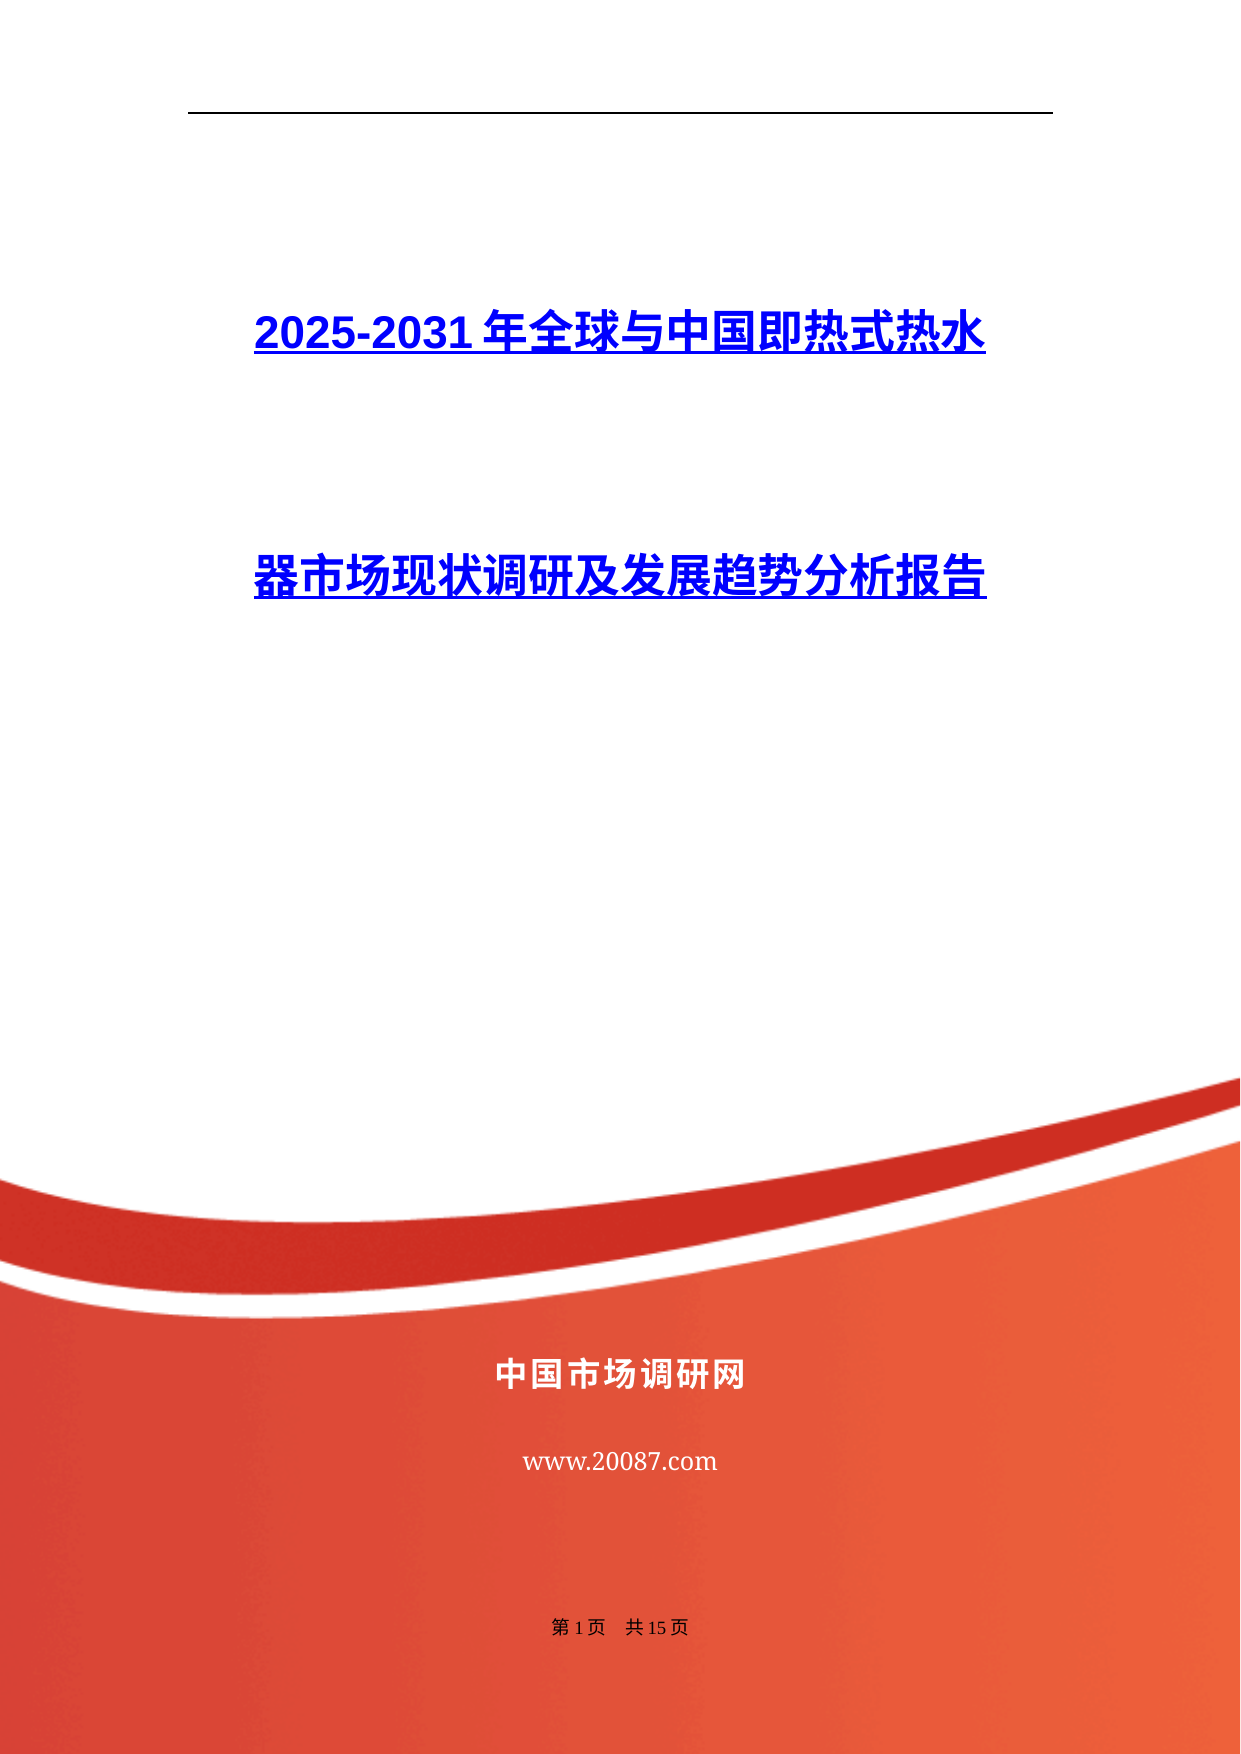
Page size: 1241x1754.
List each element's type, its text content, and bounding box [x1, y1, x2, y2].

table_header 2025-2031年全球与中国即热式热水器市场现状调研及发展趋势分析报告 [188, 207, 1053, 773]
picture [0, 1006, 1241, 1754]
subtitle 中国市场调研网 [187, 1339, 1053, 1404]
text www.20087.com [187, 1428, 1053, 1493]
